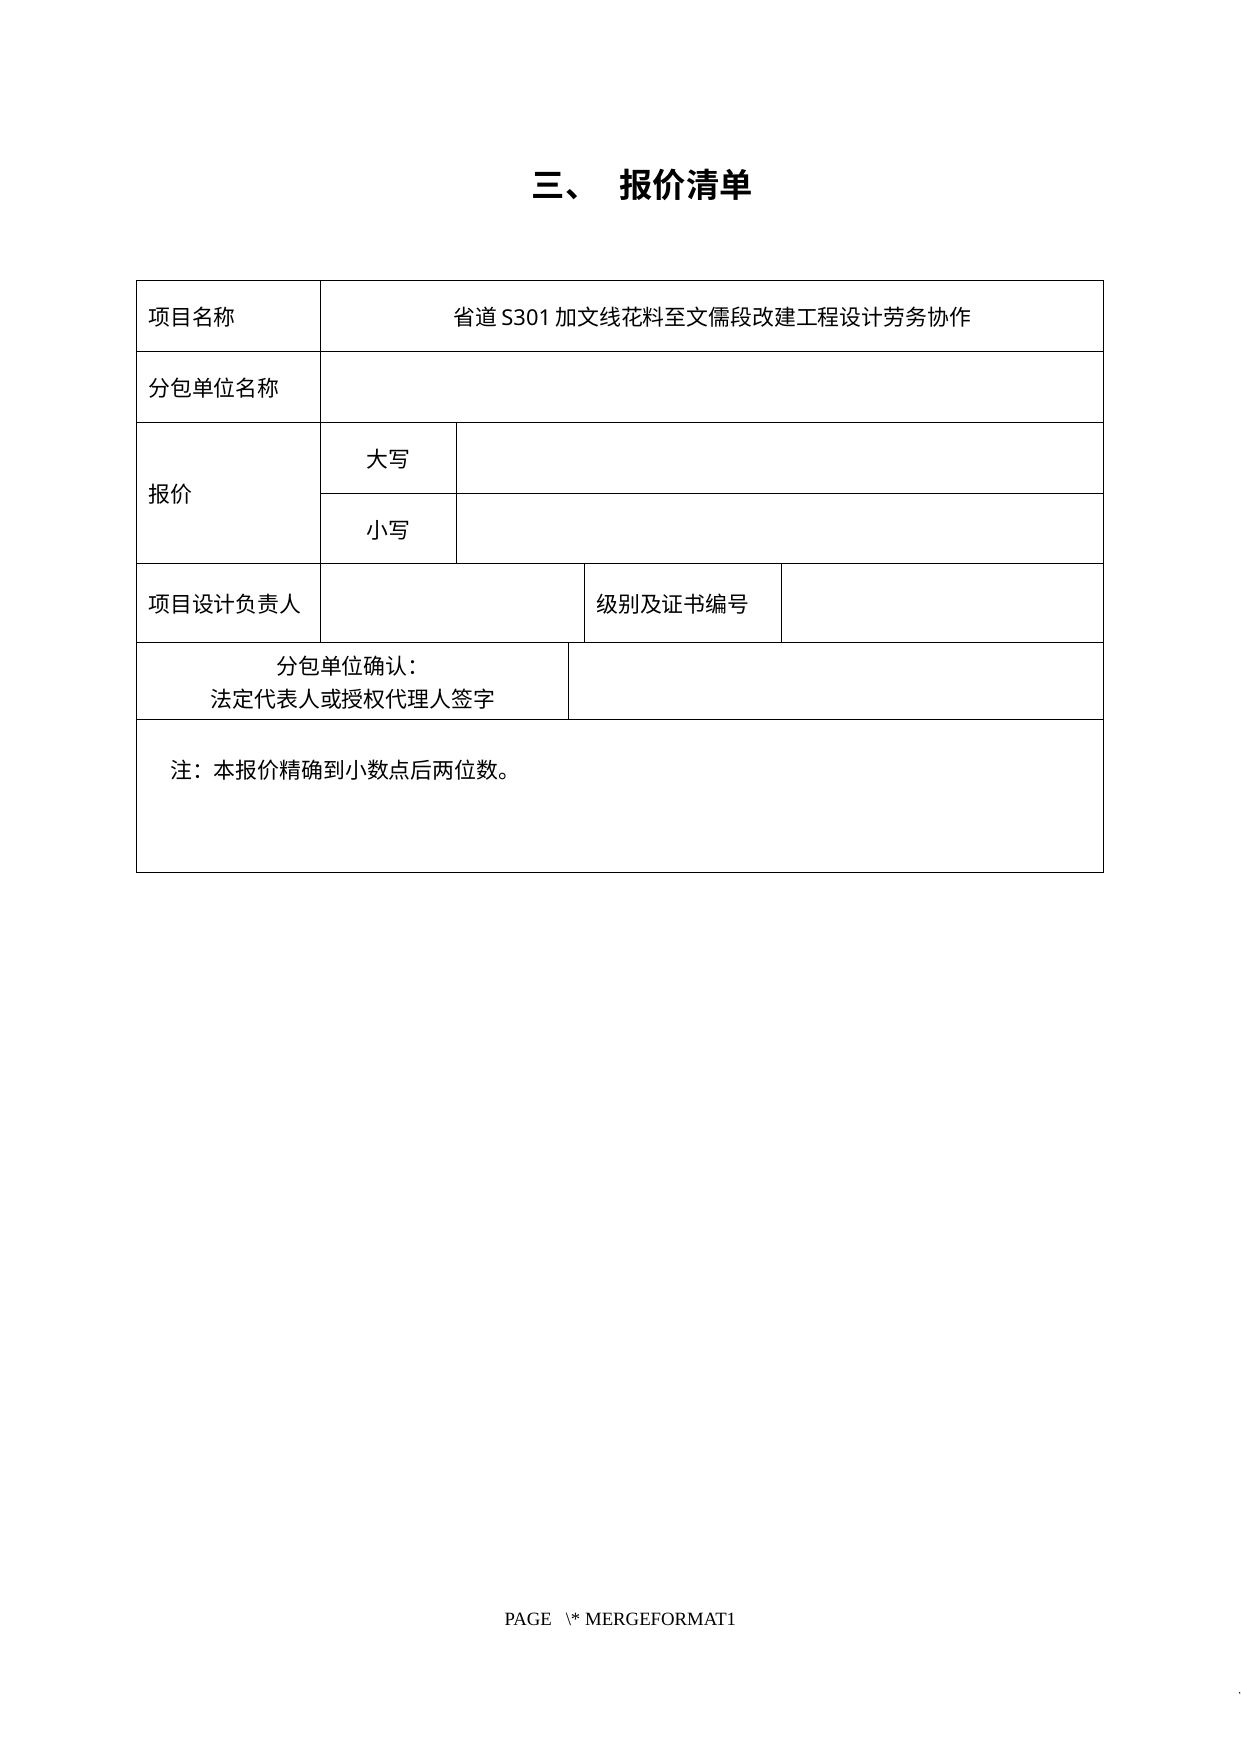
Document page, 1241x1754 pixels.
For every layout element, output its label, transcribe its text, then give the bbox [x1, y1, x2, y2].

table_cell 小写 [321, 494, 456, 563]
table_header 项目名称 [137, 281, 320, 351]
table_cell 项目设计负责人 [137, 564, 320, 642]
table_cell 注：本报价精确到小数点后两位数。 [137, 720, 1103, 872]
table_cell [321, 352, 1103, 422]
table_cell [457, 494, 1103, 563]
table_cell [782, 564, 1103, 642]
table_cell [321, 564, 584, 642]
table_cell 级别及证书编号 [585, 564, 781, 642]
table_cell 分包单位确认： 法定代表人或授权代理人签字 [137, 643, 568, 719]
table_cell 报价 [137, 423, 320, 563]
table_cell [569, 643, 1103, 719]
table_header 省道S301加文线花料至文儒段改建工程设计劳务协作 [321, 281, 1103, 351]
list 报价清单 [231, 150, 1053, 215]
table_cell [457, 423, 1103, 492]
table_cell 分包单位名称 [137, 352, 320, 422]
table_cell 大写 [321, 423, 456, 492]
